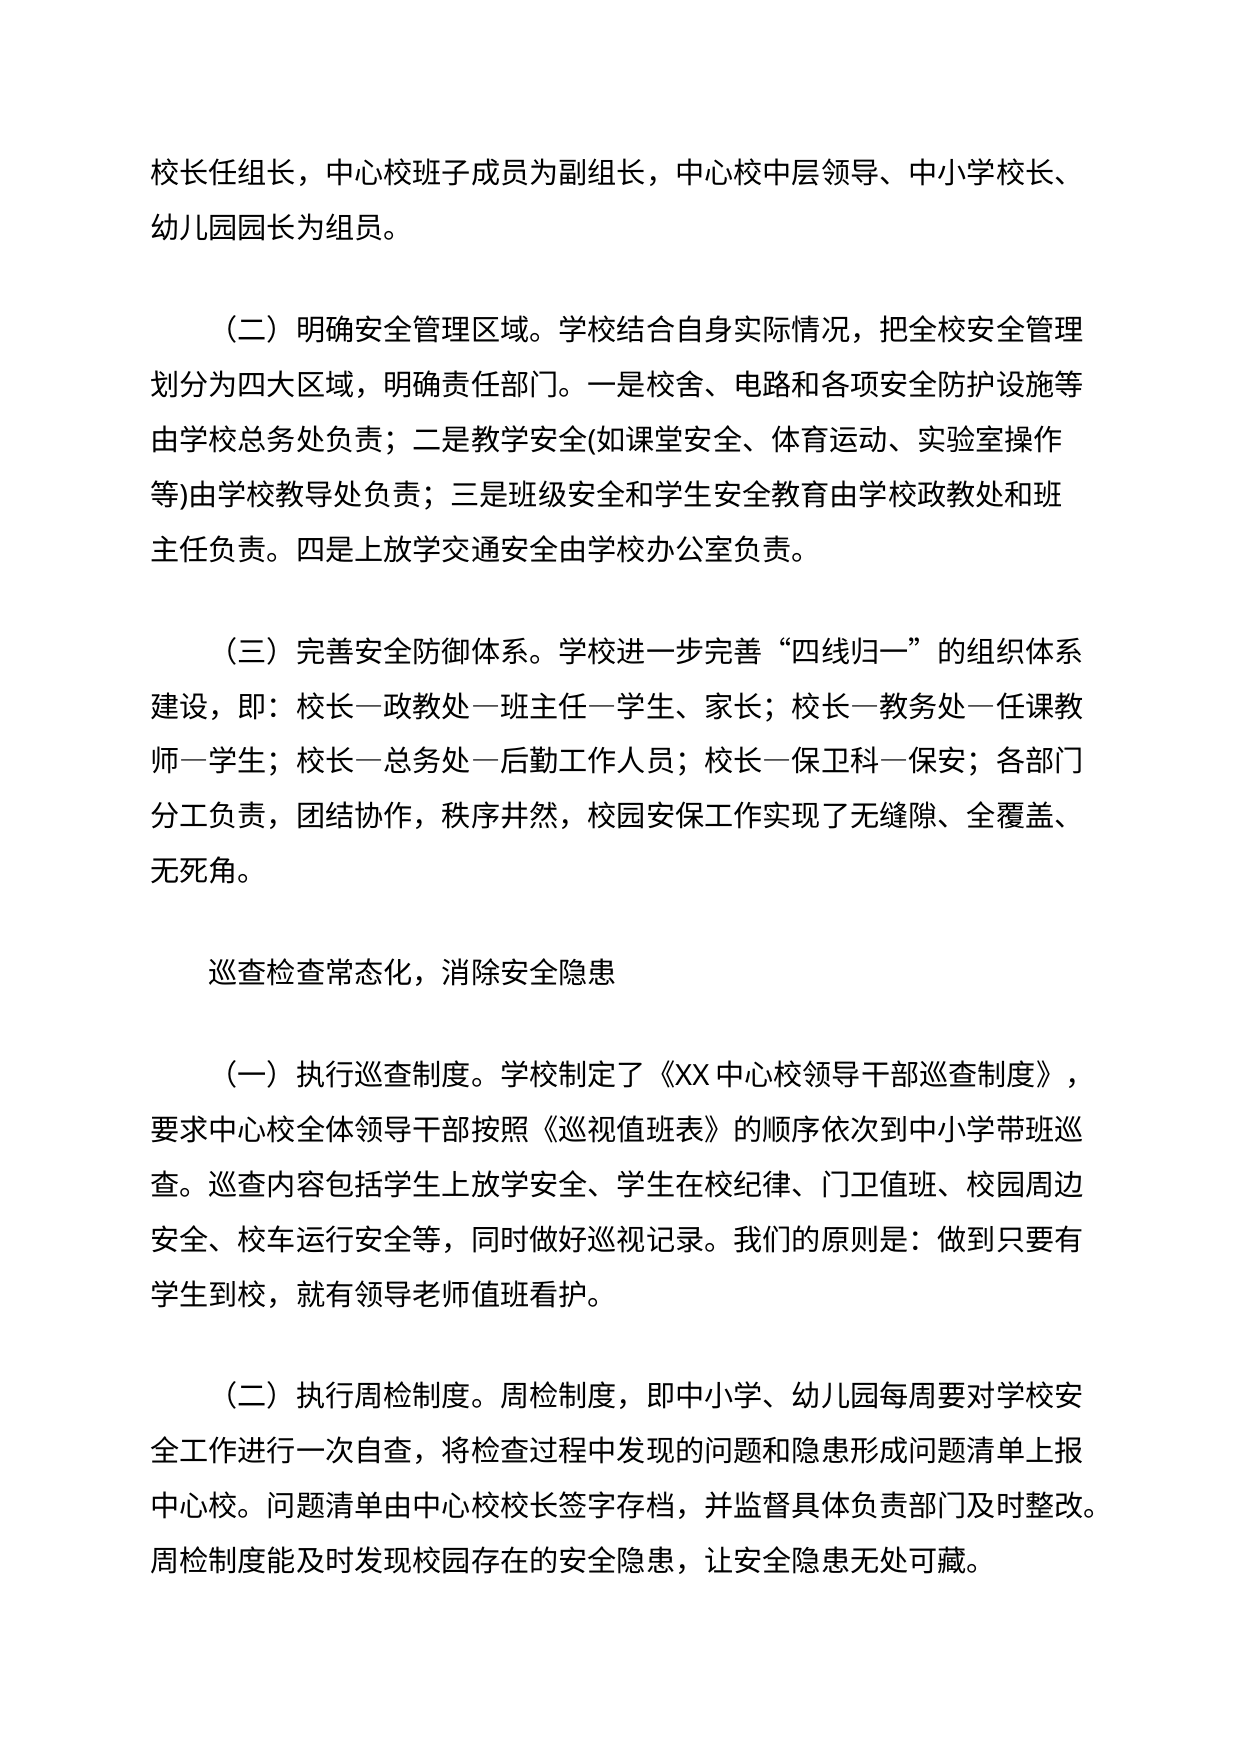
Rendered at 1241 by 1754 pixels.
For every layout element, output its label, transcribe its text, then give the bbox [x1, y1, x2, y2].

text 巡查检查常态化，消除安全隐患 [150, 949, 1090, 992]
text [150, 150, 1090, 247]
text （二）明确安全管理区域。学校结合自身实际情况，把全校安全管理划分为四大区域，明确责任部门。一是校舍、电路和各项安全防护设施等由学校总务处负责；二是教学安全(如课堂安全、体育运动、实验室操作等)由学校教导处负责；三是班级安全和学生安全教育由学校政教处和班主任负责。四是上放学交通安全由学校办公室负责。 [150, 307, 1090, 569]
text （一）执行巡查制度。学校制定了《XX中心校领导干部巡查制度》，要求中心校全体领导干部按照《巡视值班表》的顺序依次到中小学带班巡查。巡查内容包括学生上放学安全、学生在校纪律、门卫值班、校园周边安全、校车运行安全等，同时做好巡视记录。我们的原则是：做到只要有学生到校，就有领导老师值班看护。 [150, 1051, 1090, 1313]
text （三）完善安全防御体系。学校进一步完善“四线归一”的组织体系建设，即：校长—政教处—班主任—学生、家长；校长—教务处—任课教师—学生；校长—总务处—后勤工作人员；校长—保卫科—保安；各部门分工负责，团结协作，秩序井然，校园安保工作实现了无缝隙、全覆盖、无死角。 [150, 628, 1090, 890]
text （二）执行周检制度。周检制度，即中小学、幼儿园每周要对学校安全工作进行一次自查，将检查过程中发现的问题和隐患形成问题清单上报中心校。问题清单由中心校校长签字存档，并监督具体负责部门及时整改。周检制度能及时发现校园存在的安全隐患，让安全隐患无处可藏。 [150, 1373, 1090, 1580]
